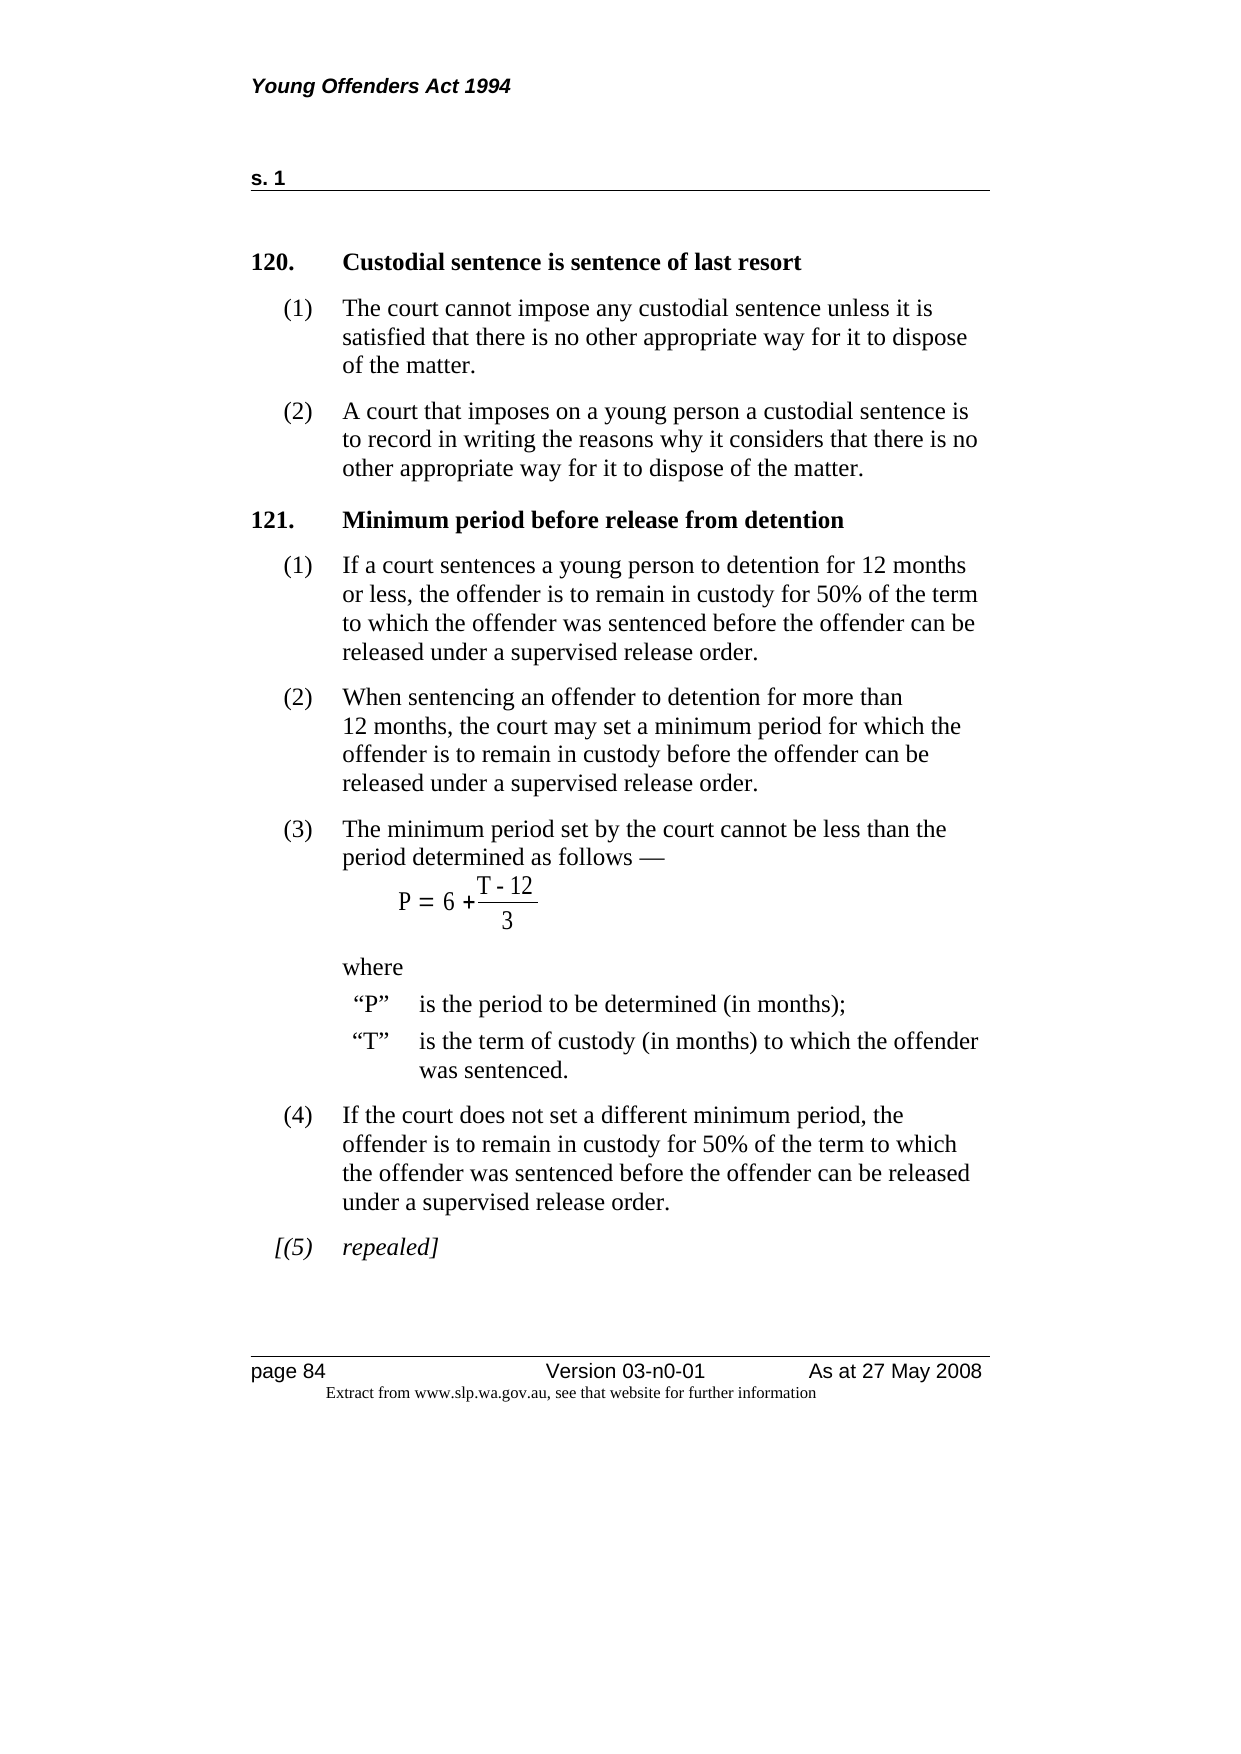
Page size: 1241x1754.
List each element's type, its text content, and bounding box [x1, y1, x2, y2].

text (2) When sentencing an offender to detention for more than 12 months, the court may set a minimum period for which the offender is to remain in custody before the offender can be released under a supervised release order. [251, 682, 990, 797]
text (1) If a court sentences a young person to detention for 12 months or less, the offender is to remain in custody for 50% of the term to which the offender was sentenced before the offender can be released under a supervised release order. [251, 550, 990, 665]
text (3) The minimum period set by the court cannot be less than the period determined as follows — [251, 814, 990, 871]
text where [251, 952, 990, 981]
text “P” is the period to be determined (in months); [251, 989, 990, 1018]
text (4) If the court does not set a different minimum period, the offender is to remain in custody for 50% of the term to which the offender was sentenced before the offender can be released under a supervised release order. [251, 1100, 990, 1215]
subtitle 121. Minimum period before release from detention [251, 505, 990, 534]
subtitle 120. Custodial sentence is sentence of last resort [251, 247, 990, 276]
text (1) The court cannot impose any custodial sentence unless it is satisfied that there is no other appropriate way for it to dispose of the matter. [251, 293, 990, 379]
text “T” is the term of custody (in months) to which the offender was sentenced. [251, 1026, 990, 1084]
text [(5) repealed] [251, 1232, 990, 1261]
text (2) A court that imposes on a young person a custodial sentence is to record in writing the reasons why it considers that there is no other appropriate way for it to dispose of the matter. [251, 396, 990, 482]
